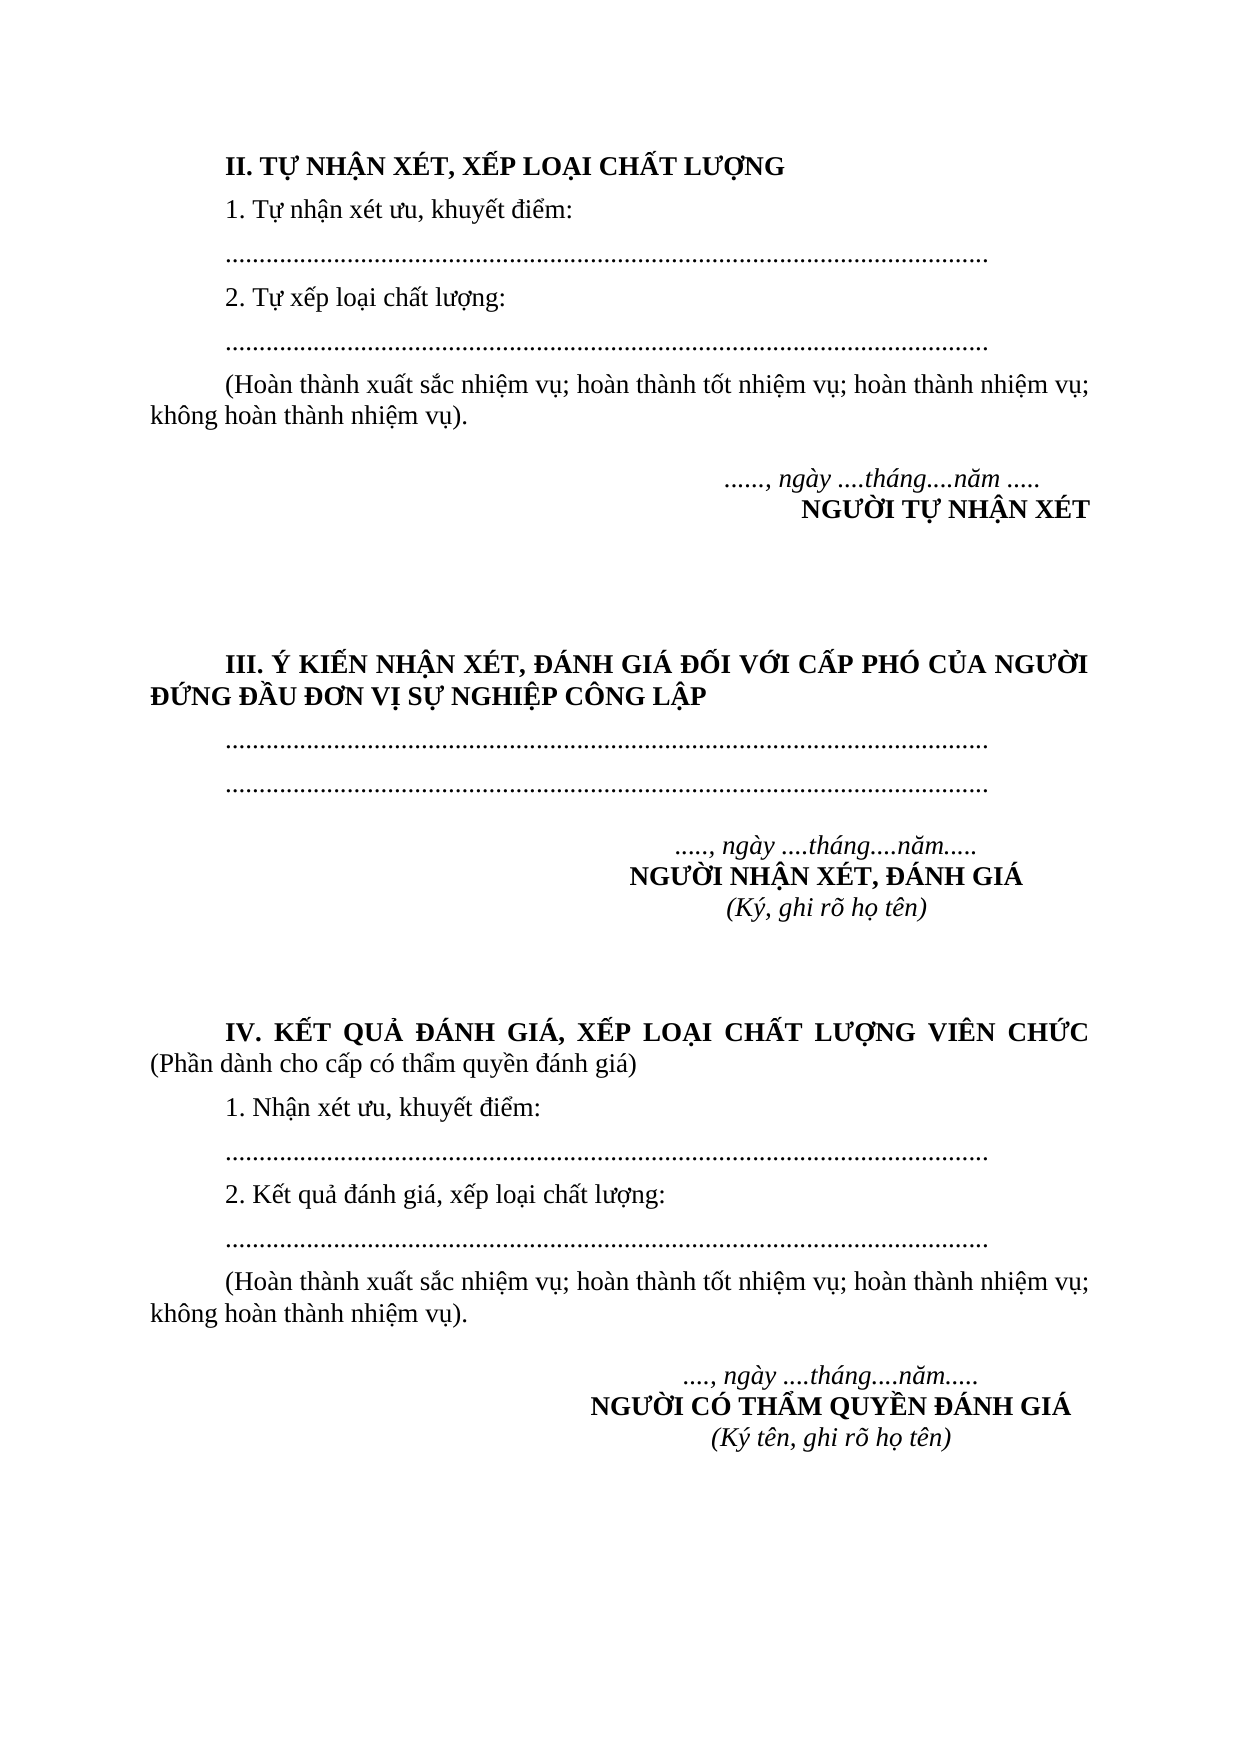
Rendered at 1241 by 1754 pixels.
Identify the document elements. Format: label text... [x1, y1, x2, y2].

text NGƯỜI TỰ NHẬN XÉT [150, 493, 1090, 524]
text NGƯỜI NHẬN XÉT, ĐÁNH GIÁ (Ký, ghi rõ họ tên) [562, 860, 1090, 923]
text ................................................................................................................. [150, 723, 1090, 754]
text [150, 237, 1090, 268]
text 1. Tự nhận xét ưu, khuyết điểm: [150, 194, 1090, 225]
text 2. Kết quả đánh giá, xếp loại chất lượng: [150, 1178, 1090, 1209]
text ....., ngày ....tháng....năm..... [562, 829, 1090, 860]
text ................................................................................................................. [150, 1222, 1090, 1253]
text (Ký tên, ghi rõ họ tên) [572, 1421, 1090, 1452]
text ................................................................................................................. [150, 1134, 1090, 1166]
text ......, ngày ....tháng....năm ..... [150, 462, 1090, 493]
text (Hoàn thành xuất sắc nhiệm vụ; hoàn thành tốt nhiệm vụ; hoàn thành nhiệm vụ; không hoàn thành nhiệm vụ). [150, 368, 1090, 431]
text 2. Tự xếp loại chất lượng: [150, 281, 1090, 312]
text III. Ý KIẾN NHẬN XÉT, ĐÁNH GIÁ ĐỐI VỚI CẤP PHÓ CỦA NGƯỜI ĐỨNG ĐẦU ĐƠN VỊ SỰ NGHIỆP CÔNG LẬP [150, 648, 1090, 711]
text IV. KẾT QUẢ ĐÁNH GIÁ, XẾP LOẠI CHẤT LƯỢNG VIÊN CHỨC (Phần dành cho cấp có thẩm quyền đánh giá) [150, 1016, 1090, 1078]
text (Hoàn thành xuất sắc nhiệm vụ; hoàn thành tốt nhiệm vụ; hoàn thành nhiệm vụ; không hoàn thành nhiệm vụ). [150, 1266, 1090, 1328]
text NGƯỜI CÓ THẨM QUYỀN ĐÁNH GIÁ [572, 1390, 1090, 1421]
text ................................................................................................................. [150, 324, 1090, 356]
text ...., ngày ....tháng....năm..... [572, 1359, 1090, 1390]
text II. TỰ NHẬN XÉT, XẾP LOẠI CHẤT LƯỢNG [150, 150, 1090, 181]
text ................................................................................................................. [150, 767, 1090, 798]
text 1. Nhận xét ưu, khuyết điểm: [150, 1091, 1090, 1122]
